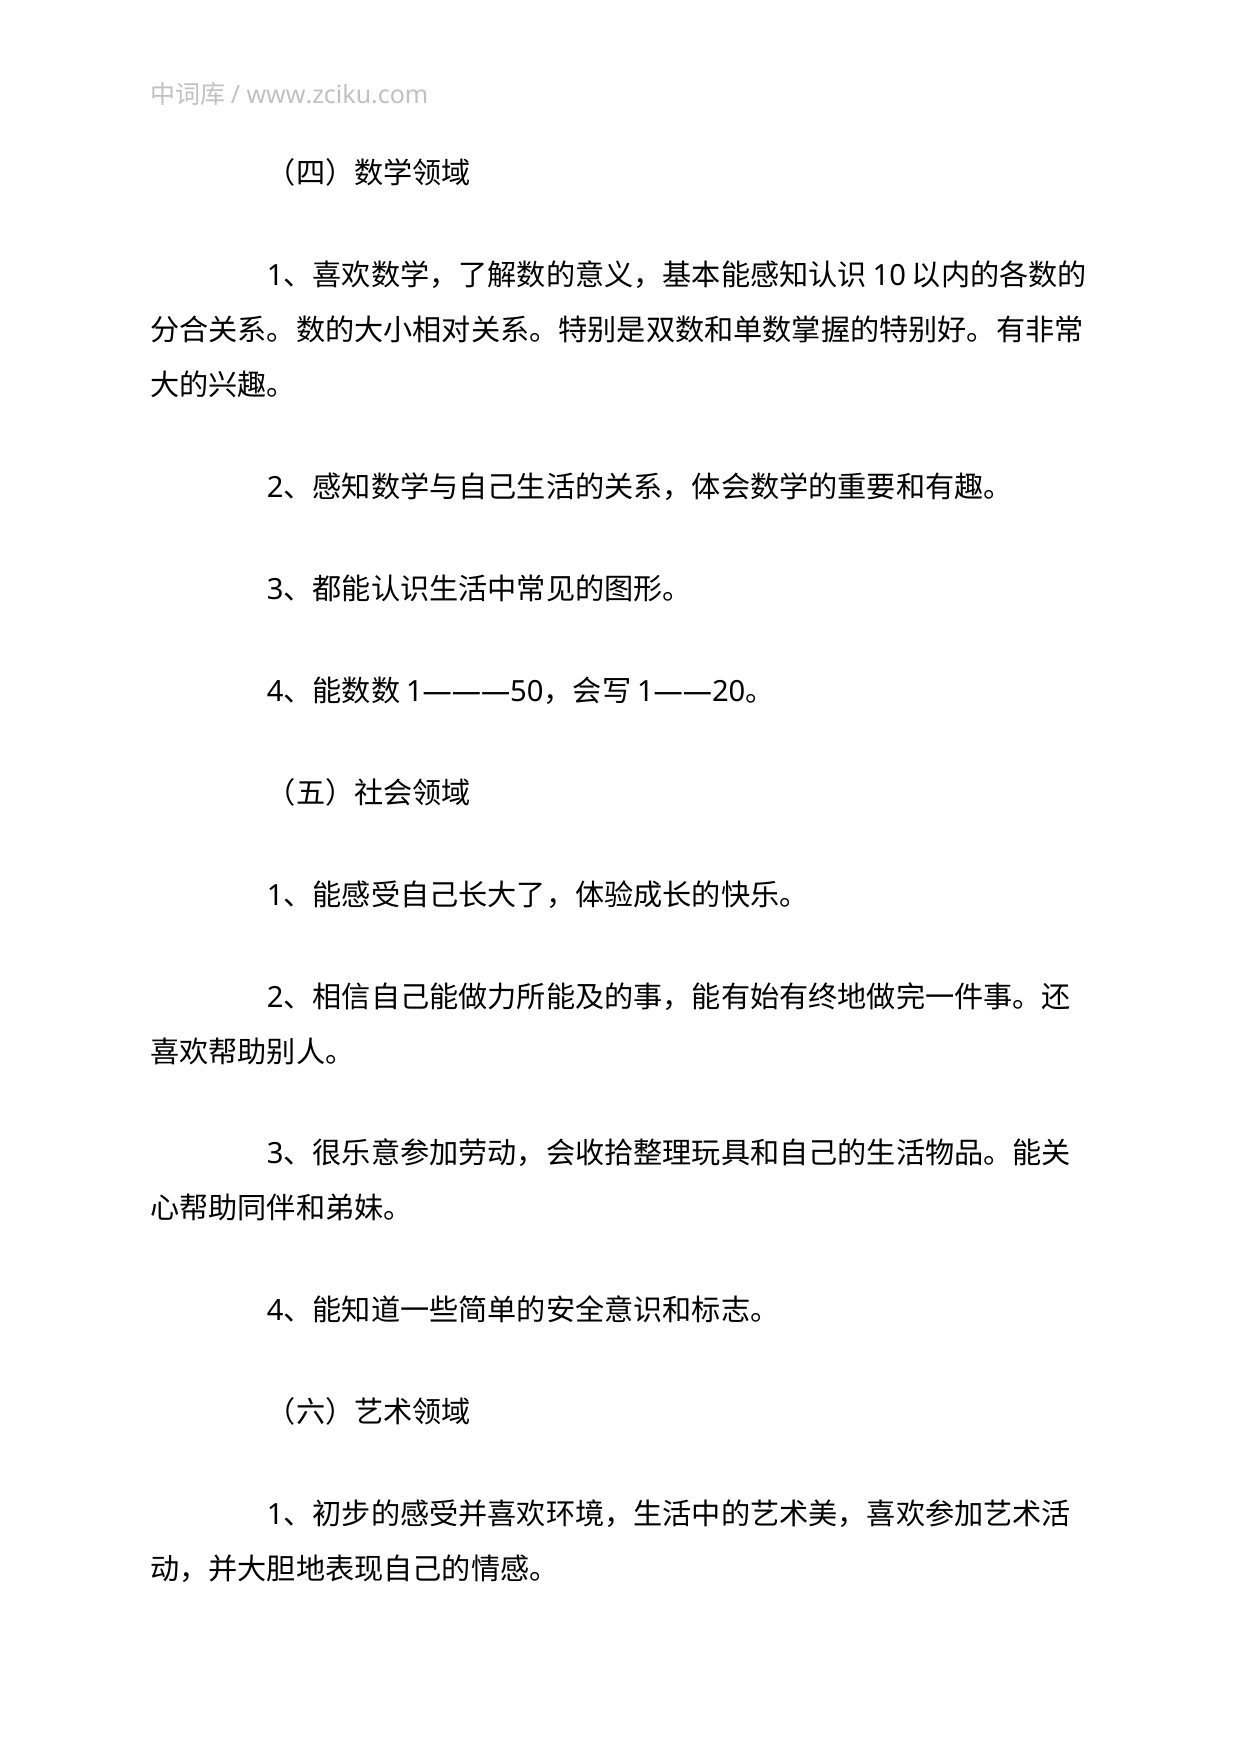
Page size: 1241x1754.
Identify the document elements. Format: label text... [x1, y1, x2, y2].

text （五）社会领域 [150, 769, 1090, 812]
text 2、相信自己能做力所能及的事，能有始有终地做完一件事。还喜欢帮助别人。 [150, 973, 1090, 1070]
text 4、能知道一些简单的安全意识和标志。 [150, 1287, 1090, 1329]
text 1、初步的感受并喜欢环境，生活中的艺术美，喜欢参加艺术活动，并大胆地表现自己的情感。 [150, 1490, 1090, 1588]
text 3、都能认识生活中常见的图形。 [150, 565, 1090, 608]
text （四）数学领域 [150, 150, 1090, 192]
text 3、很乐意参加劳动，会收拾整理玩具和自己的生活物品。能关心帮助同伴和弟妹。 [150, 1130, 1090, 1227]
text 1、喜欢数学，了解数的意义，基本能感知认识10以内的各数的分合关系。数的大小相对关系。特别是双数和单数掌握的特别好。有非常大的兴趣。 [150, 252, 1090, 404]
text 2、感知数学与自己生活的关系，体会数学的重要和有趣。 [150, 463, 1090, 506]
text （六）艺术领域 [150, 1389, 1090, 1431]
text 4、能数数1———50，会写1——20。 [150, 667, 1090, 710]
text 1、能感受自己长大了，体验成长的快乐。 [150, 871, 1090, 913]
